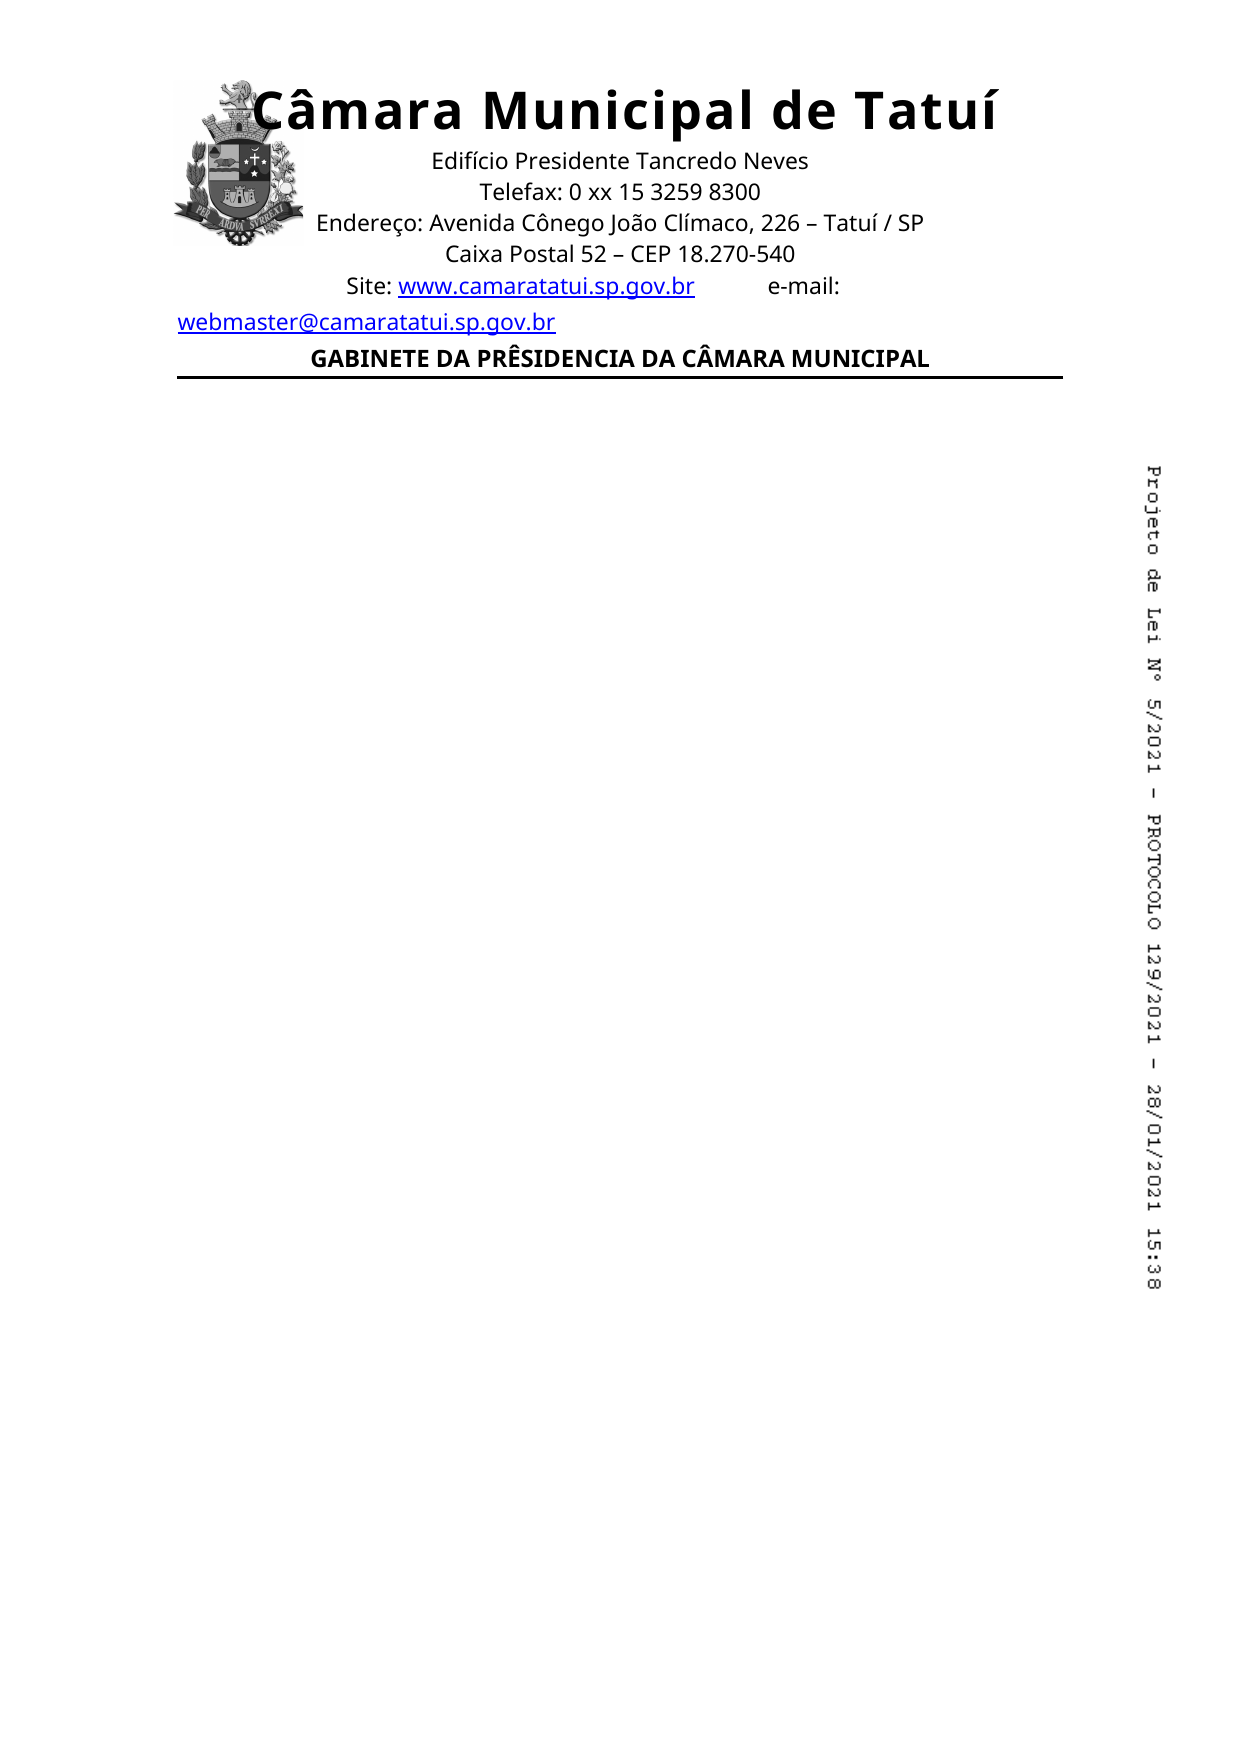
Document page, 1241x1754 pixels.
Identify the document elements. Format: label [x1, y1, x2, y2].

picture [1120, 462, 1183, 1292]
